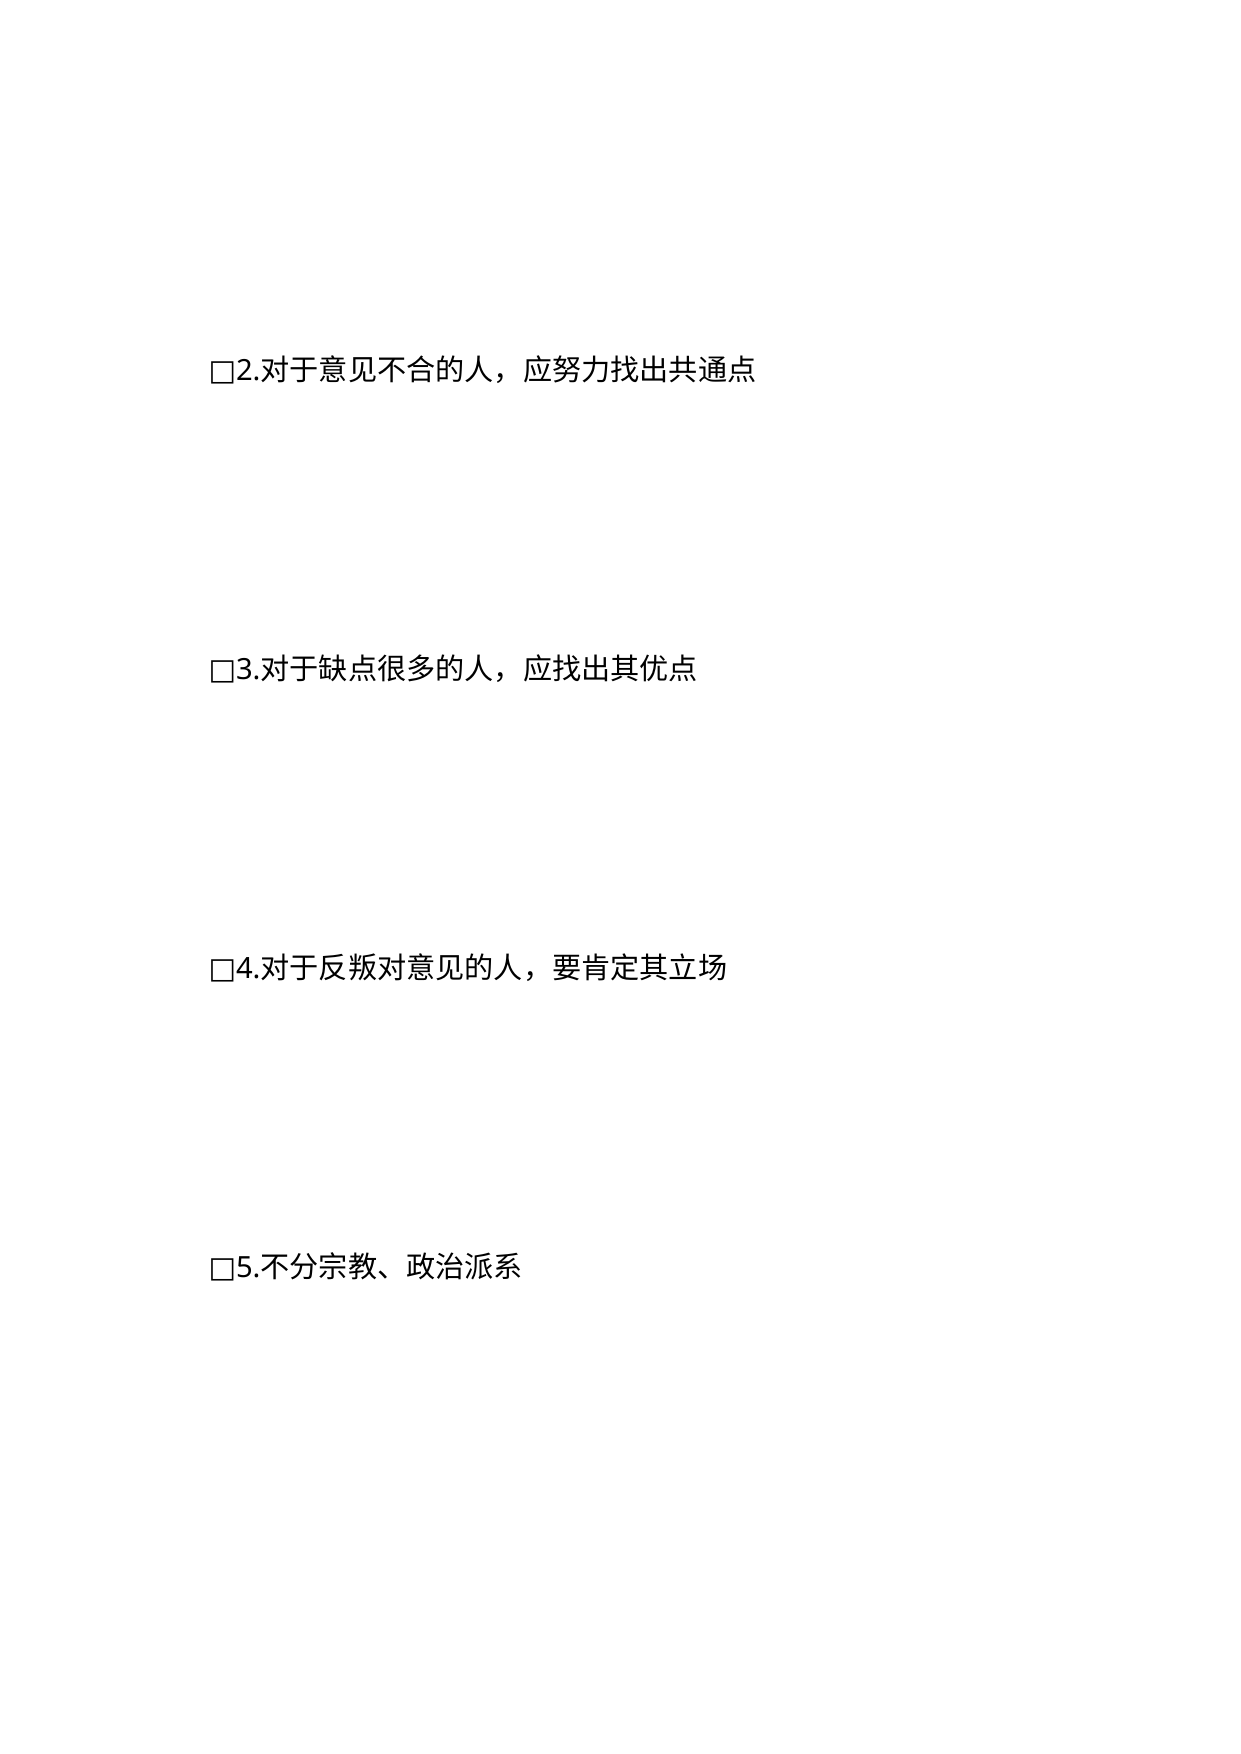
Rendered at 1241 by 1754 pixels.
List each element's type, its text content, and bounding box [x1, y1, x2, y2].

text □3.对于缺点很多的人，应找出其优点 [150, 646, 1090, 688]
text □4.对于反叛对意见的人，要肯定其立场 [150, 944, 1090, 987]
text □5.不分宗教、政治派系 [150, 1243, 1090, 1286]
text □2.对于意见不合的人，应努力找出共通点 [150, 347, 1090, 389]
